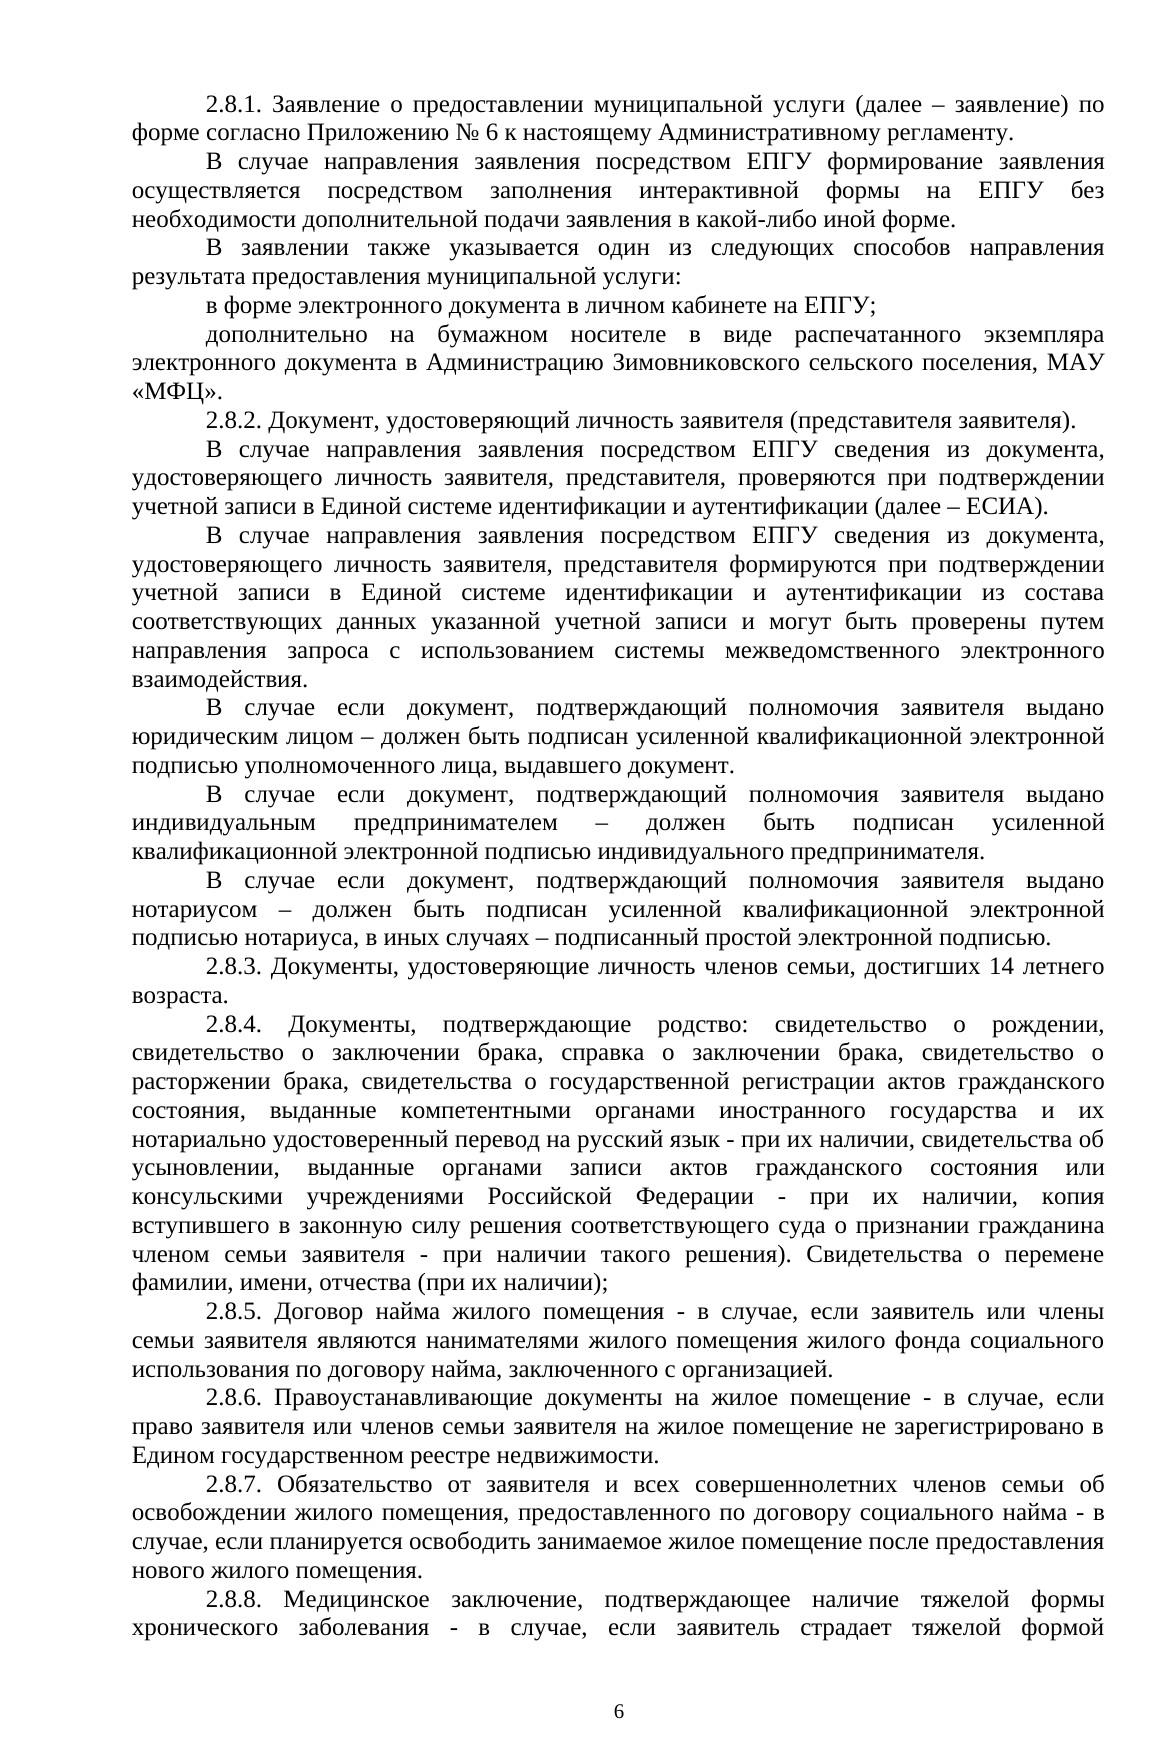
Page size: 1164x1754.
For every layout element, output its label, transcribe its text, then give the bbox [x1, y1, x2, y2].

text В случае если документ, подтверждающий полномочия заявителя выдано юридическим лицом – должен быть подписан усиленной квалификационной электронной подписью уполномоченного лица, выдавшего документ. [132, 692, 1106, 779]
text в форме электронного документа в личном кабинете на ЕПГУ; [132, 290, 1106, 319]
text 2.8.2. Документ, удостоверяющий личность заявителя (представителя заявителя). [132, 405, 1106, 434]
text В случае если документ, подтверждающий полномочия заявителя выдано нотариусом – должен быть подписан усиленной квалификационной электронной подписью нотариуса, в иных случаях – подписанный простой электронной подписью. [132, 865, 1106, 951]
text В случае если документ, подтверждающий полномочия заявителя выдано индивидуальным предпринимателем – должен быть подписан усиленной квалификационной электронной подписью индивидуального предпринимателя. [132, 779, 1106, 865]
text В случае направления заявления посредством ЕПГУ сведения из документа, удостоверяющего личность заявителя, представителя формируются при подтверждении учетной записи в Единой системе идентификации и аутентификации из состава соответствующих данных указанной учетной записи и могут быть проверены путем направления запроса с использованием системы межведомственного электронного взаимодействия. [132, 520, 1106, 692]
text 2.8.7. Обязательство от заявителя и всех совершеннолетних членов семьи об освобождении жилого помещения, предоставленного по договору социального найма - в случае, если планируется освободить занимаемое жилое помещение после предоставления нового жилого помещения. [132, 1469, 1106, 1584]
text 2.8.6. Правоустанавливающие документы на жилое помещение - в случае, если право заявителя или членов семьи заявителя на жилое помещение не зарегистрировано в Едином государственном реестре недвижимости. [132, 1382, 1106, 1469]
text дополнительно на бумажном носителе в виде распечатанного экземпляра электронного документа в Администрацию Зимовниковского сельского поселения, МАУ «МФЦ». [132, 319, 1106, 405]
text В заявлении также указывается один из следующих способов направления результата предоставления муниципальной услуги: [132, 232, 1106, 290]
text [132, 1584, 1106, 1641]
text 2.8.5. Договор найма жилого помещения - в случае, если заявитель или члены семьи заявителя являются нанимателями жилого помещения жилого фонда социального использования по договору найма, заключенного с организацией. [132, 1296, 1106, 1382]
text 2.8.1. Заявление о предоставлении муниципальной услуги (далее – заявление) по форме согласно Приложению № 6 к настоящему Административному регламенту. [132, 89, 1106, 146]
text 2.8.3. Документы, удостоверяющие личность членов семьи, достигших 14 летнего возраста. [132, 951, 1106, 1009]
text 2.8.4. Документы, подтверждающие родство: свидетельство о рождении, свидетельство о заключении брака, справка о заключении брака, свидетельство о расторжении брака, свидетельства о государственной регистрации актов гражданского состояния, выданные компетентными органами иностранного государства и их нотариально удостоверенный перевод на русский язык - при их наличии, свидетельства об усыновлении, выданные органами записи актов гражданского состояния или консульскими учреждениями Российской Федерации - при их наличии, копия вступившего в законную силу решения соответствующего суда о признании гражданина членом семьи заявителя - при наличии такого решения). Свидетельства о перемене фамилии, имени, отчества (при их наличии); [132, 1009, 1106, 1296]
text В случае направления заявления посредством ЕПГУ сведения из документа, удостоверяющего личность заявителя, представителя, проверяются при подтверждении учетной записи в Единой системе идентификации и аутентификации (далее – ЕСИА). [132, 434, 1106, 520]
text В случае направления заявления посредством ЕПГУ формирование заявления осуществляется посредством заполнения интерактивной формы на ЕПГУ без необходимости дополнительной подачи заявления в какой-либо иной форме. [132, 146, 1106, 232]
